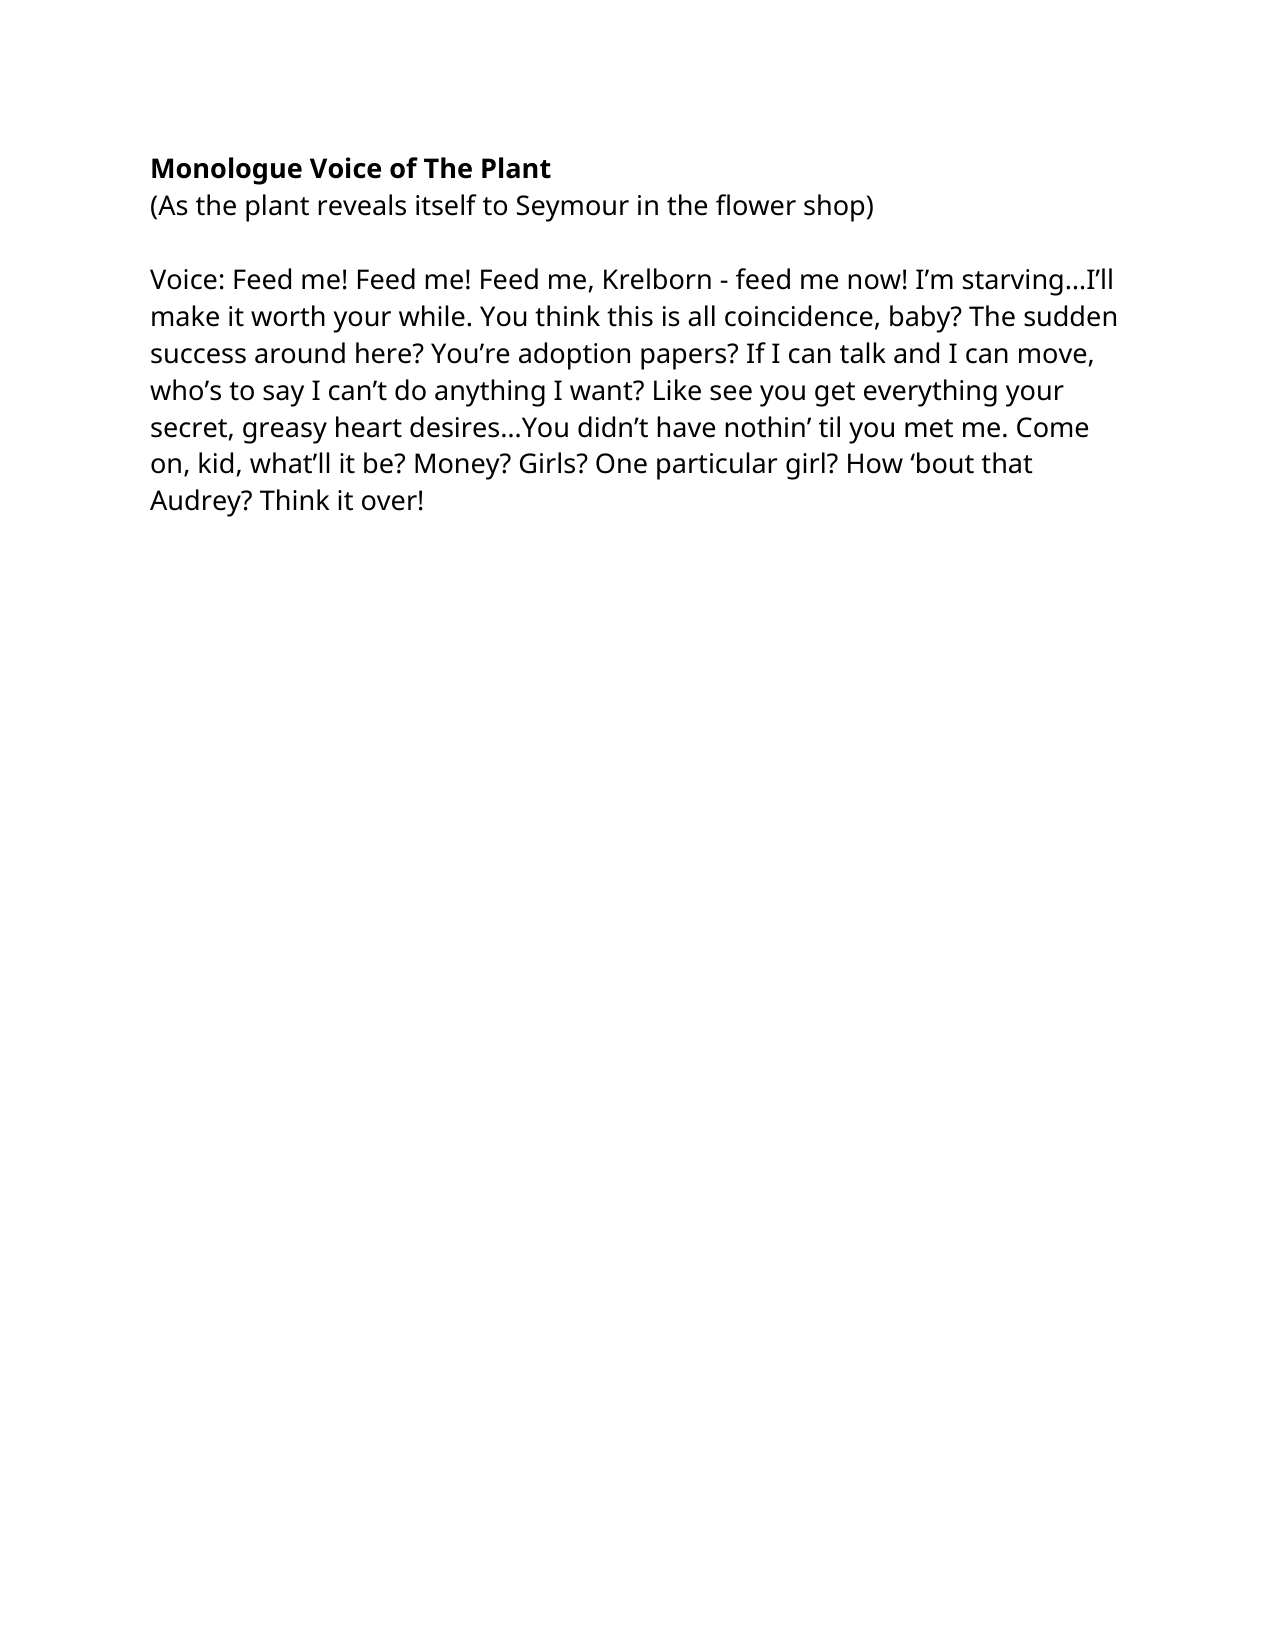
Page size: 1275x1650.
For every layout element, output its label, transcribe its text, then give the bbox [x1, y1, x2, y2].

text (As the plant reveals itself to Seymour in the flower shop) [150, 187, 1125, 224]
text Monologue Voice of The Plant [150, 150, 1125, 187]
text Voice: Feed me! Feed me! Feed me, Krelborn - feed me now! I’m starving…I’ll make it worth your while. You think this is all coincidence, baby? The sudden success around here? You’re adoption papers? If I can talk and I can move, who’s to say I can’t do anything I want? Like see you get everything your secret, greasy heart desires…You didn’t have nothin’ til you met me. Come on, kid, what’ll it be? Money? Girls? One particular girl? How ‘bout that Audrey? Think it over! [150, 261, 1125, 519]
